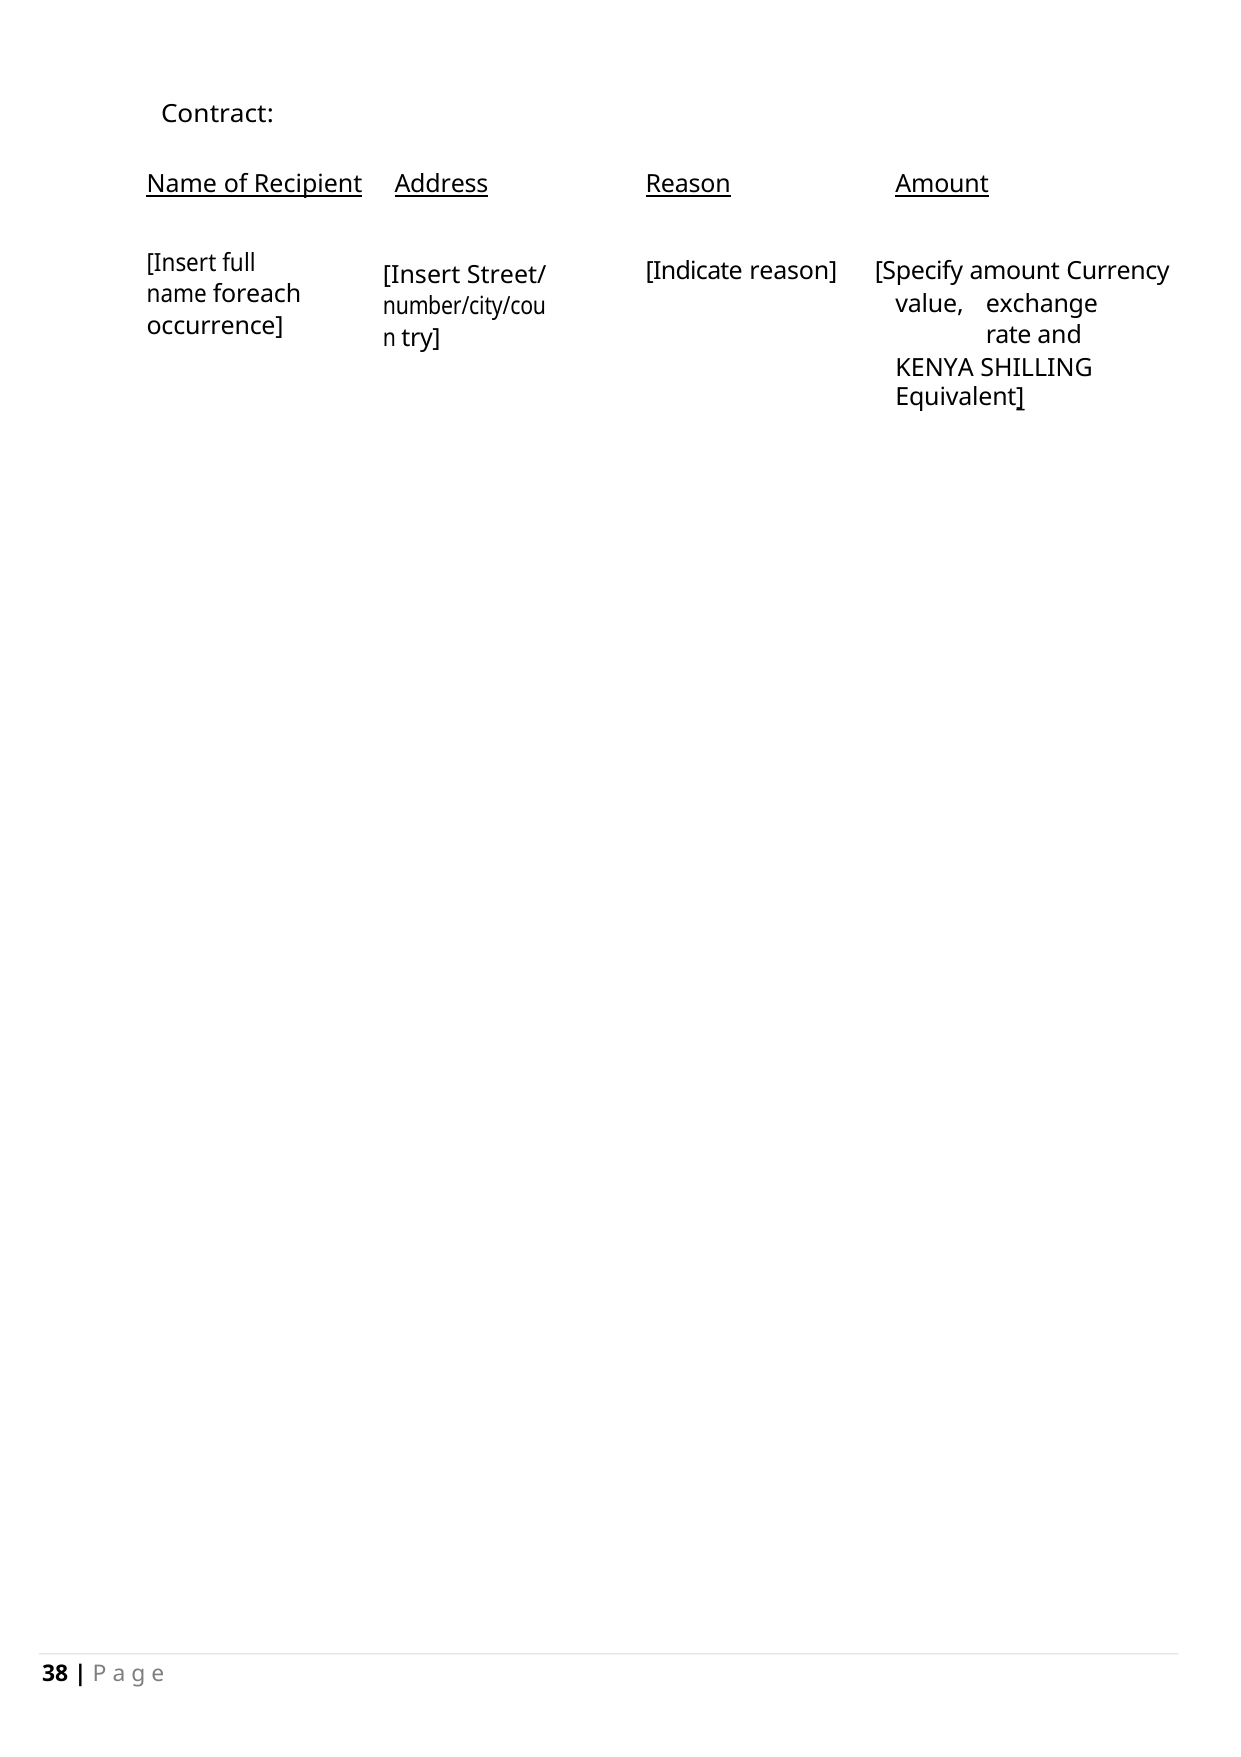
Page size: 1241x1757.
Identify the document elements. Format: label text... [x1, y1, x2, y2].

text [Indicate reason] [Specify amount Currency [645, 256, 1188, 286]
text Name of Recipient Address Reason Amount [146, 166, 1188, 200]
text [Insert full name foreach occurrence] [146, 246, 312, 342]
text [Insert Street/ number/city/coun try] [383, 258, 554, 353]
text Equivalent] [895, 384, 1188, 411]
text value, exchange rate and KENYA SHILLING [895, 287, 1156, 384]
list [102, 96, 1143, 130]
